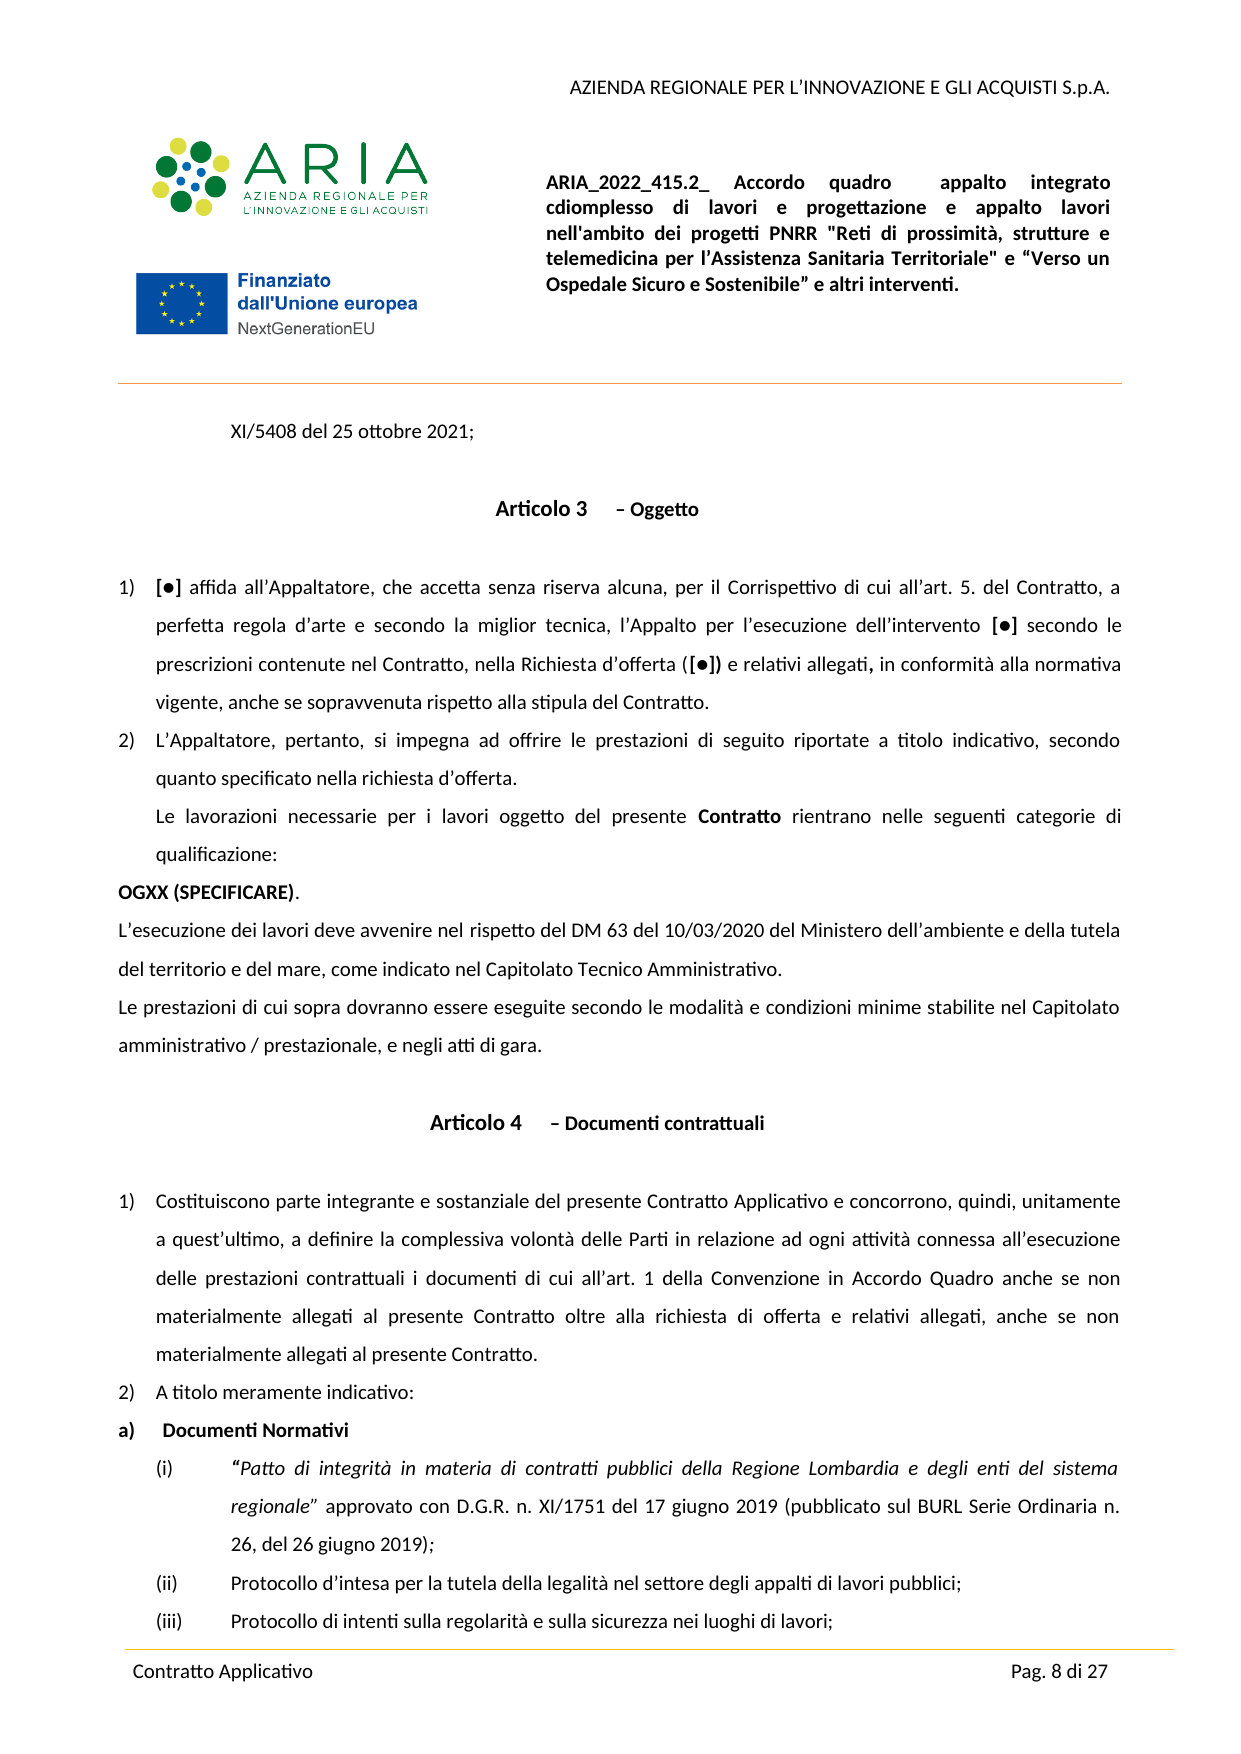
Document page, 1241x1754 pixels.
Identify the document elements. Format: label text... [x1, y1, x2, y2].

text Le lavorazioni necessarie per i lavori oggetto del presente Contratto rientrano nelle seguenti categorie di qualificazione: [156, 803, 1122, 867]
list Protocollo d’intesa per la tutela della legalità nel settore degli appalti di lavori pubblici; [156, 1570, 1122, 1595]
picture [129, 263, 442, 342]
list Documenti Normativi [118, 1417, 1122, 1443]
subtitle – Oggetto [118, 494, 1122, 522]
picture [129, 115, 451, 239]
list Costituiscono parte integrante e sostanziale del presente Contratto Applicativo e concorrono, quindi, unitamente a quest’ultimo, a definire la complessiva volontà delle Parti in relazione ad ogni attività connessa all’esecuzione delle prestazioni contrattuali i documenti di cui all’art. 1 della Convenzione in Accordo Quadro anche se non materialmente allegati al presente Contratto oltre alla richiesta di offerta e relativi allegati, anche se non materialmente allegati al presente Contratto. [118, 1188, 1122, 1366]
list A titolo meramente indicativo: [118, 1379, 1122, 1404]
list Protocollo di intenti sulla regolarità e sulla sicurezza nei luoghi di lavori; [156, 1608, 1122, 1633]
list L’Appaltatore, pertanto, si impegna ad offrire le prestazioni di seguito riportate a titolo indicativo, secondo quanto specificato nella richiesta d’offerta. [118, 727, 1122, 791]
list “Patto di integrità in materia di contratti pubblici della Regione Lombardia e degli enti del sistema regionale” approvato con D.G.R. n. XI/1751 del 17 giugno 2019 (pubblicato sul BURL Serie Ordinaria n. 26, del 26 giugno 2019); [156, 1455, 1122, 1557]
text Le prestazioni di cui sopra dovranno essere eseguite secondo le modalità e condizioni minime stabilite nel Capitolato amministrativo / prestazionale, e negli atti di gara. [118, 994, 1122, 1057]
list [●] affida all’Appaltatore, che accetta senza riserva alcuna, per il Corrispettivo di cui all’art. 5. del Contratto, a perfetta regola d’arte e secondo la miglior tecnica, l’Appalto per l’esecuzione dell’intervento [●] secondo le prescrizioni contenute nel Contratto, nella Richiesta d’offerta ([●]) e relativi allegati, in conformità alla normativa vigente, anche se sopravvenuta rispetto alla stipula del Contratto. [118, 574, 1122, 714]
text OGXX (SPECIFICARE). [118, 879, 1122, 905]
text L’esecuzione dei lavori deve avvenire nel rispetto del DM 63 del 10/03/2020 del Ministero dell’ambiente e della tutela del territorio e del mare, come indicato nel Capitolato Tecnico Amministrativo. [118, 918, 1122, 981]
subtitle – Documenti contrattuali [118, 1108, 1122, 1136]
